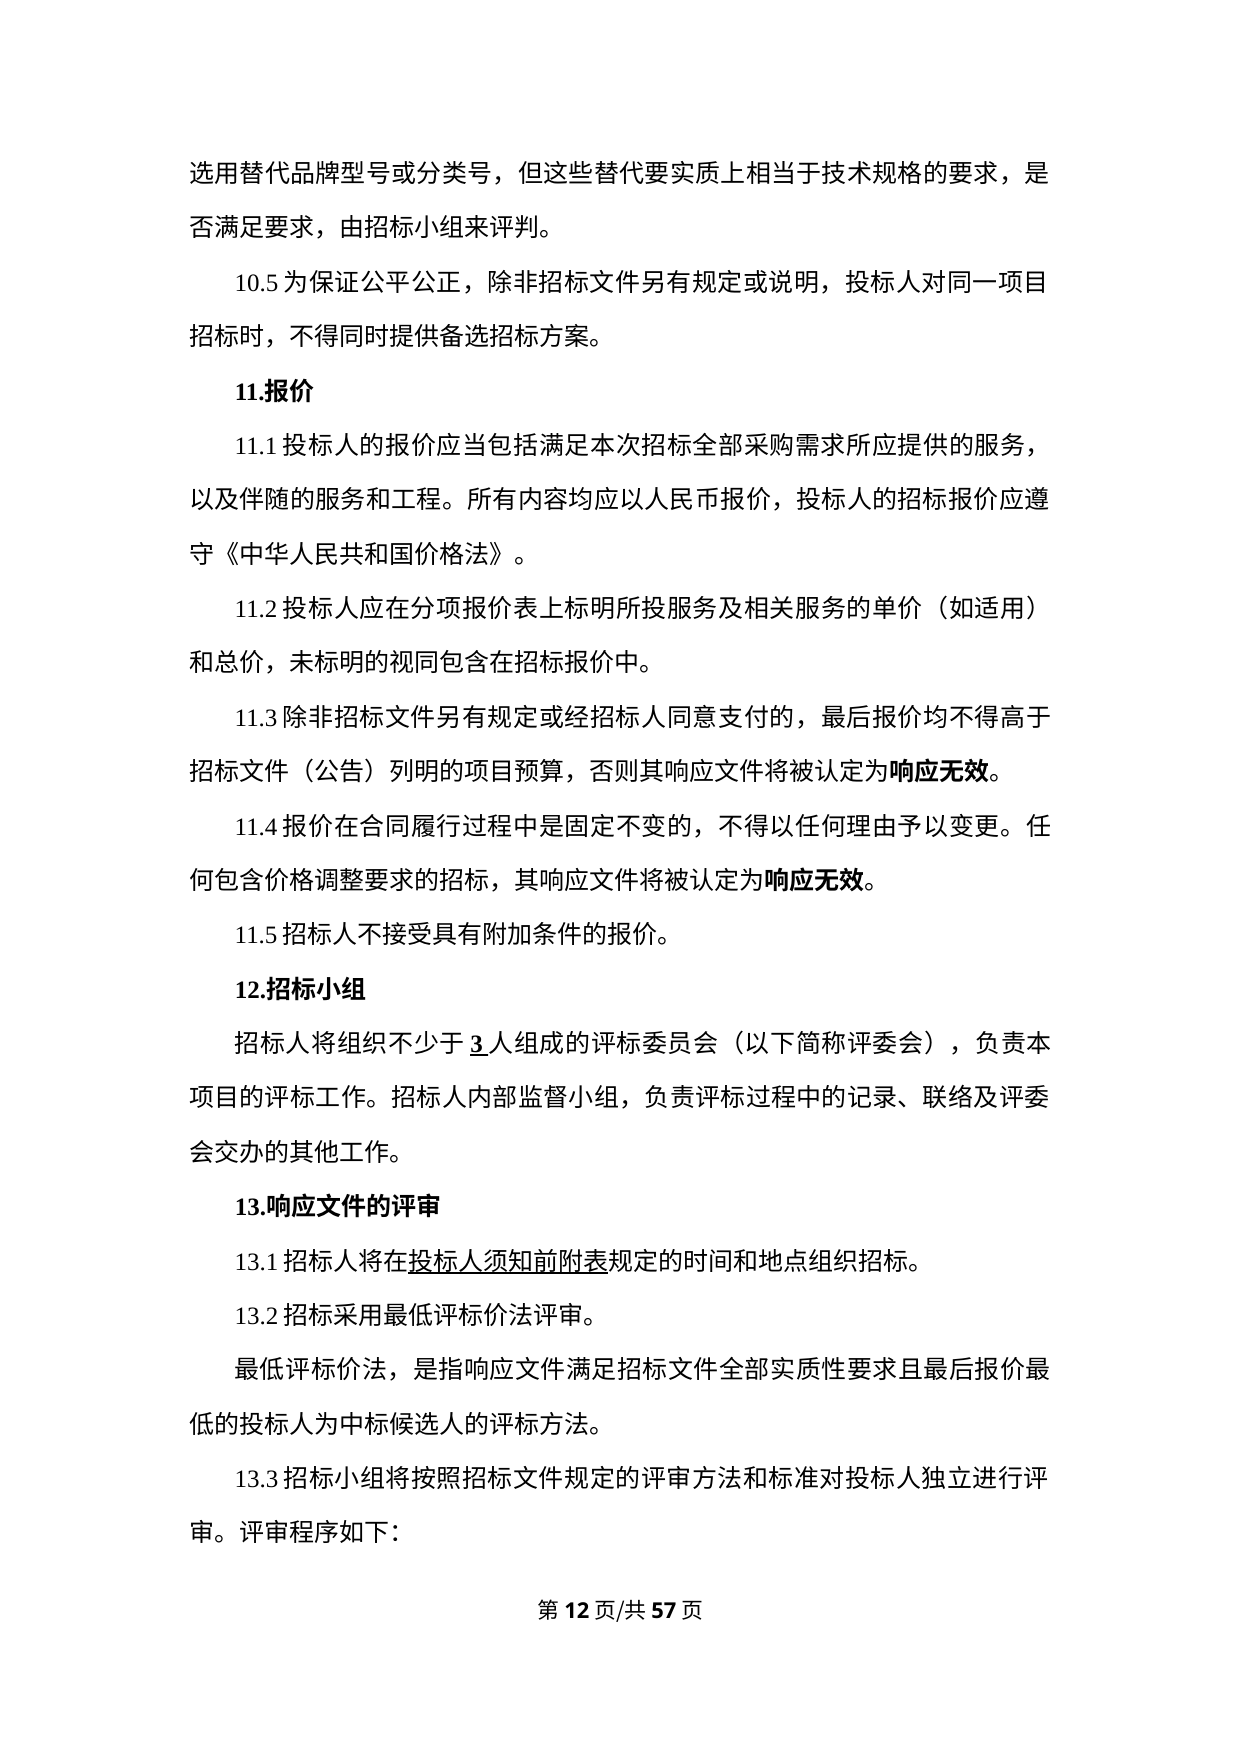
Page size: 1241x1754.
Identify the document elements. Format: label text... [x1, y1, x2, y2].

text 11.2投标人应在分项报价表上标明所投服务及相关服务的单价（如适用）和总价，未标明的视同包含在招标报价中。 [189, 588, 1051, 679]
text 11.报价 [189, 371, 1051, 407]
text 13.3招标小组将按照招标文件规定的评审方法和标准对投标人独立进行评审。评审程序如下： [189, 1458, 1051, 1549]
text 11.1投标人的报价应当包括满足本次招标全部采购需求所应提供的服务，以及伴随的服务和工程。所有内容均应以人民币报价，投标人的招标报价应遵守《中华人民共和国价格法》。 [189, 425, 1051, 570]
text 11.5招标人不接受具有附加条件的报价。 [189, 915, 1051, 951]
text 13.1招标人将在投标人须知前附表规定的时间和地点组织招标。 [189, 1241, 1051, 1277]
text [189, 153, 1051, 244]
text 12.招标小组 [189, 969, 1051, 1005]
text 11.3除非招标文件另有规定或经招标人同意支付的，最后报价均不得高于招标文件（公告）列明的项目预算，否则其响应文件将被认定为响应无效。 [189, 697, 1051, 788]
text 最低评标价法，是指响应文件满足招标文件全部实质性要求且最后报价最低的投标人为中标候选人的评标方法。 [189, 1350, 1051, 1440]
text 招标人将组织不少于3人组成的评标委员会（以下简称评委会），负责本项目的评标工作。招标人内部监督小组，负责评标过程中的记录、联络及评委会交办的其他工作。 [189, 1023, 1051, 1168]
text 10.5为保证公平公正，除非招标文件另有规定或说明，投标人对同一项目招标时，不得同时提供备选招标方案。 [189, 262, 1051, 353]
text 11.4报价在合同履行过程中是固定不变的，不得以任何理由予以变更。任何包含价格调整要求的招标，其响应文件将被认定为响应无效。 [189, 806, 1051, 897]
text 13.2招标采用最低评标价法评审。 [189, 1295, 1051, 1332]
text 13.响应文件的评审 [189, 1187, 1051, 1223]
